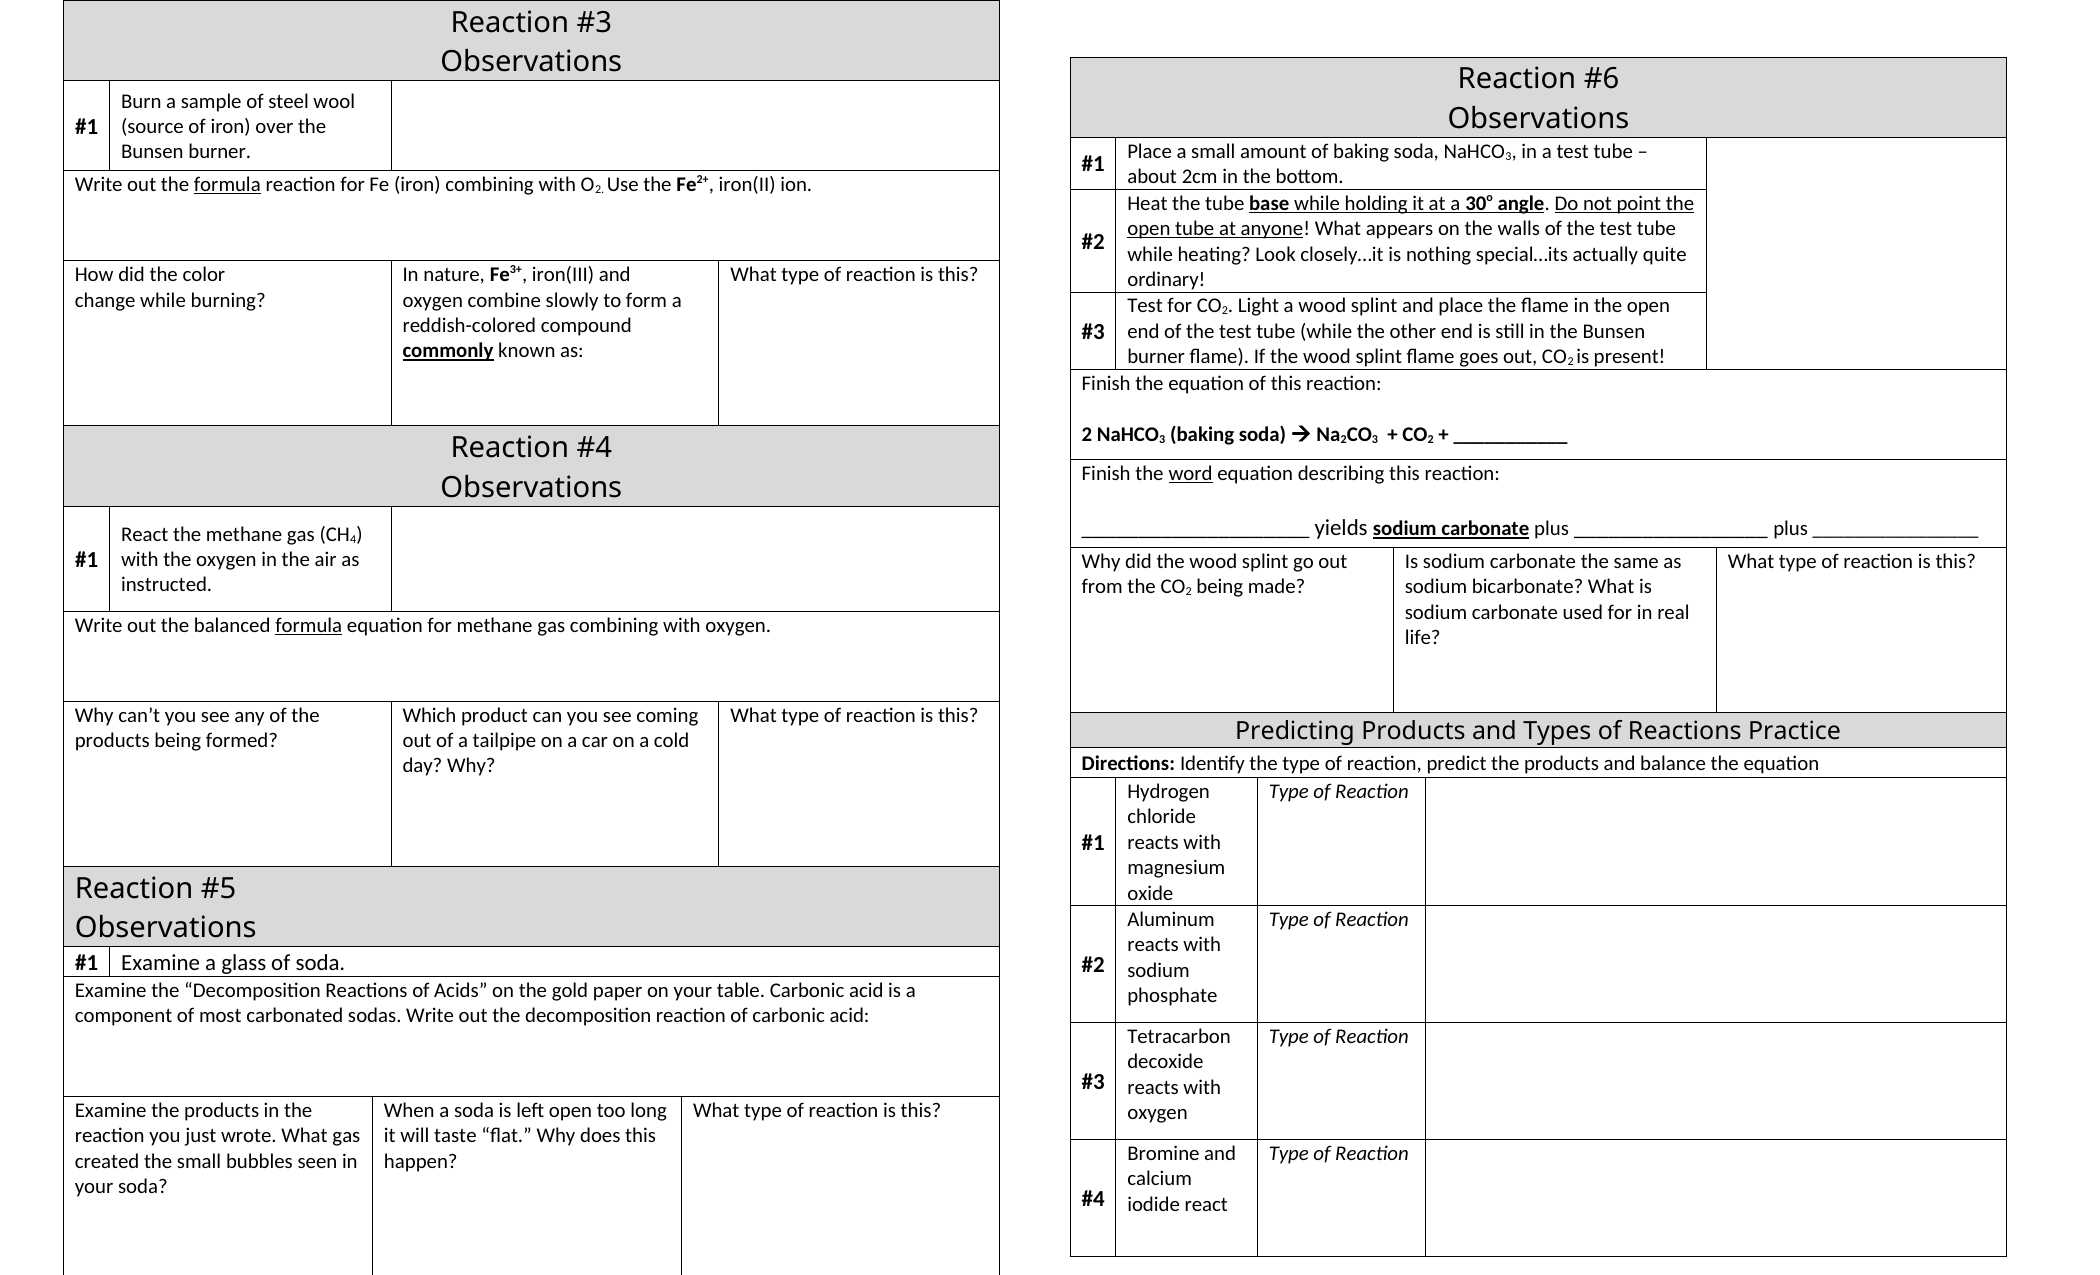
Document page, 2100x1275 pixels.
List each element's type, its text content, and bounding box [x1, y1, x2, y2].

table_cell Aluminum reacts with sodium phosphate [1116, 906, 1257, 1022]
table_cell In nature, Fe3+, iron(III) and oxygen combine slowly to form a reddish-colored compound commonly known as: [392, 261, 718, 425]
table_cell #3 [1071, 1023, 1115, 1139]
table_cell Why can’t you see any of the products being formed? [64, 702, 391, 866]
table_cell Hydrogen chloride reacts with magnesium oxide [1116, 778, 1257, 905]
table_cell #1 [1071, 778, 1115, 905]
table_cell Why did the wood splint go out from the CO2 being made? [1071, 548, 1393, 712]
table_cell [392, 81, 999, 170]
table_header Reaction #3 Observations [64, 1, 999, 80]
table_cell Type of Reaction [1258, 778, 1425, 905]
table_cell Examine a glass of soda. [110, 947, 999, 976]
table_cell What type of reaction is this? [1717, 548, 2006, 712]
table_cell #1 [64, 947, 109, 976]
table_cell Burn a sample of steel wool (source of iron) over the Bunsen burner. [110, 81, 391, 170]
table_cell #1 [64, 507, 109, 611]
table_cell #2 [1071, 190, 1115, 292]
table_cell Examine the products in the reaction you just wrote. What gas created the small bubbles seen in your soda? [64, 1097, 372, 1275]
table_cell What type of reaction is this? [719, 702, 999, 866]
table_cell What type of reaction is this? [719, 261, 999, 425]
table_cell #1 [1071, 138, 1115, 189]
table_cell Predicting Products and Types of Reactions Practice [1071, 713, 2006, 747]
table_cell Which product can you see coming out of a tailpipe on a car on a cold day? Why? [392, 702, 718, 866]
table_cell [1426, 906, 2006, 1022]
table_cell #2 [1071, 906, 1115, 1022]
table_cell What type of reaction is this? [682, 1097, 999, 1275]
table_cell [1426, 1140, 2006, 1256]
table_cell [1707, 138, 2006, 369]
table_cell #4 [1071, 1140, 1115, 1256]
table_cell Test for CO2. Light a wood splint and place the flame in the open end of the test tube (while the other end is still in the Bunsen burner flame). If the wood splint flame goes out, CO2 is present! [1116, 293, 1706, 369]
table_cell [1426, 1023, 2006, 1139]
table_cell Examine the “Decomposition Reactions of Acids” on the gold paper on your table. Carbonic acid is a component of most carbonated sodas. Write out the decomposition reaction of carbonic acid: [64, 977, 999, 1096]
table_cell Finish the equation of this reaction: 2 NaHCO3 (baking soda) Na2CO3 + CO2 + ___________ [1071, 370, 2006, 459]
table_cell Type of Reaction [1258, 906, 1425, 1022]
table_cell Reaction #5 Observations [64, 867, 999, 946]
table_cell Bromine and calcium iodide react [1116, 1140, 1257, 1256]
table_cell How did the color change while burning? [64, 261, 391, 425]
table_cell #1 [64, 81, 109, 170]
table_cell Is sodium carbonate the same as sodium bicarbonate? What is sodium carbonate used for in real life? [1394, 548, 1716, 712]
table_cell When a soda is left open too long it will taste “flat.” Why does this happen? [373, 1097, 681, 1275]
table_cell Directions: Identify the type of reaction, predict the products and balance the equation [1071, 748, 2006, 777]
table_cell Write out the balanced formula equation for methane gas combining with oxygen. [64, 612, 999, 701]
table_cell Tetracarbon decoxide reacts with oxygen [1116, 1023, 1257, 1139]
table_cell React the methane gas (CH4) with the oxygen in the air as instructed. [110, 507, 391, 611]
table_cell Place a small amount of baking soda, NaHCO3, in a test tube – about 2cm in the bottom. [1116, 138, 1706, 189]
table_cell Reaction #4 Observations [64, 426, 999, 506]
table_cell Write out the formula reaction for Fe (iron) combining with O2. Use the Fe2+, iron(II) ion. [64, 171, 999, 260]
table_cell [1426, 778, 2006, 905]
table_cell Finish the word equation describing this reaction: ____________________ yields sodium carbonate plus _________________ plus ________________ [1071, 460, 2006, 547]
table_cell Type of Reaction [1258, 1023, 1425, 1139]
table_cell Type of Reaction [1258, 1140, 1425, 1256]
table_header Reaction #6 Observations [1071, 58, 2006, 137]
table_cell [392, 507, 999, 611]
table_cell Heat the tube base while holding it at a 30o angle. Do not point the open tube at anyone! What appears on the walls of the test tube while heating? Look closely…it is nothing special…its actually quite ordinary! [1116, 190, 1706, 292]
table_cell #3 [1071, 293, 1115, 369]
